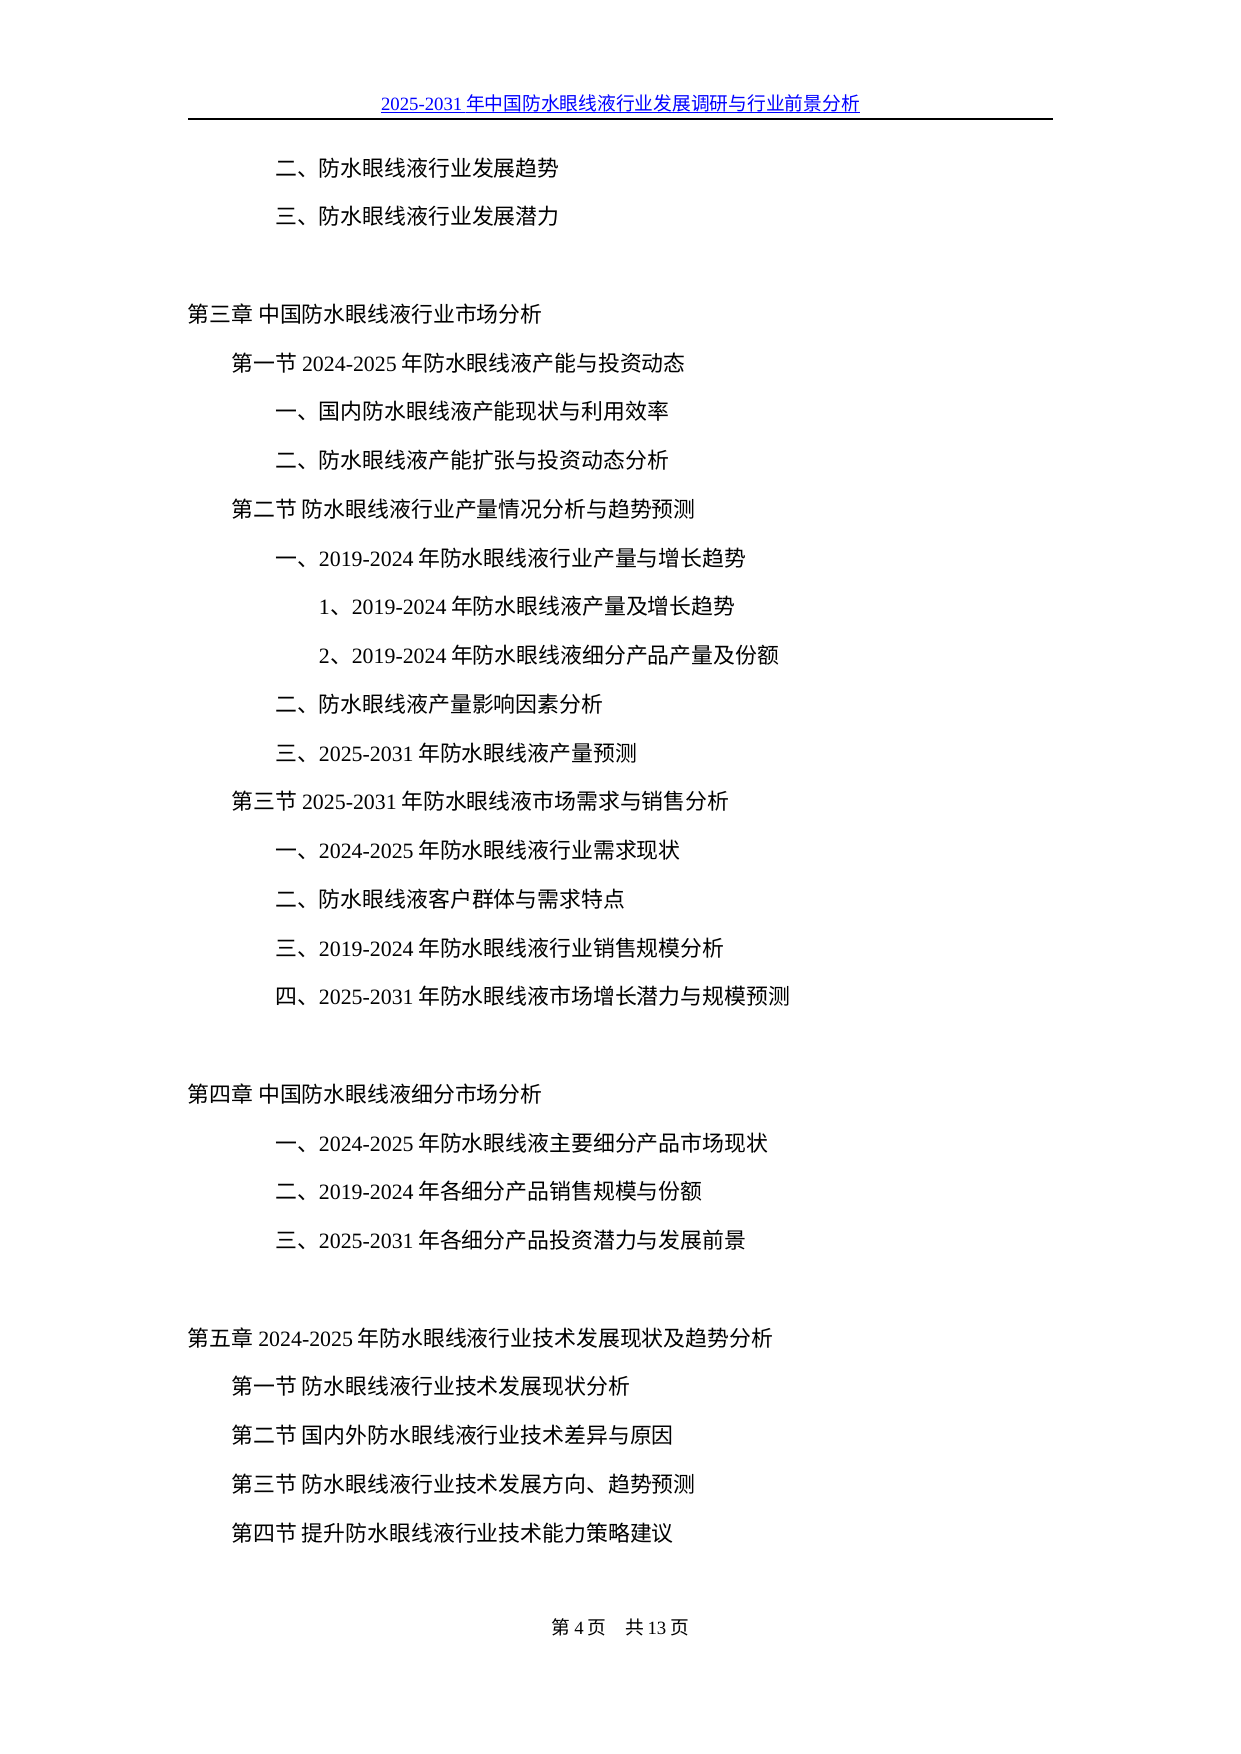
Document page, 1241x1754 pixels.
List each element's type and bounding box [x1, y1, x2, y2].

text [187, 150, 1053, 1548]
